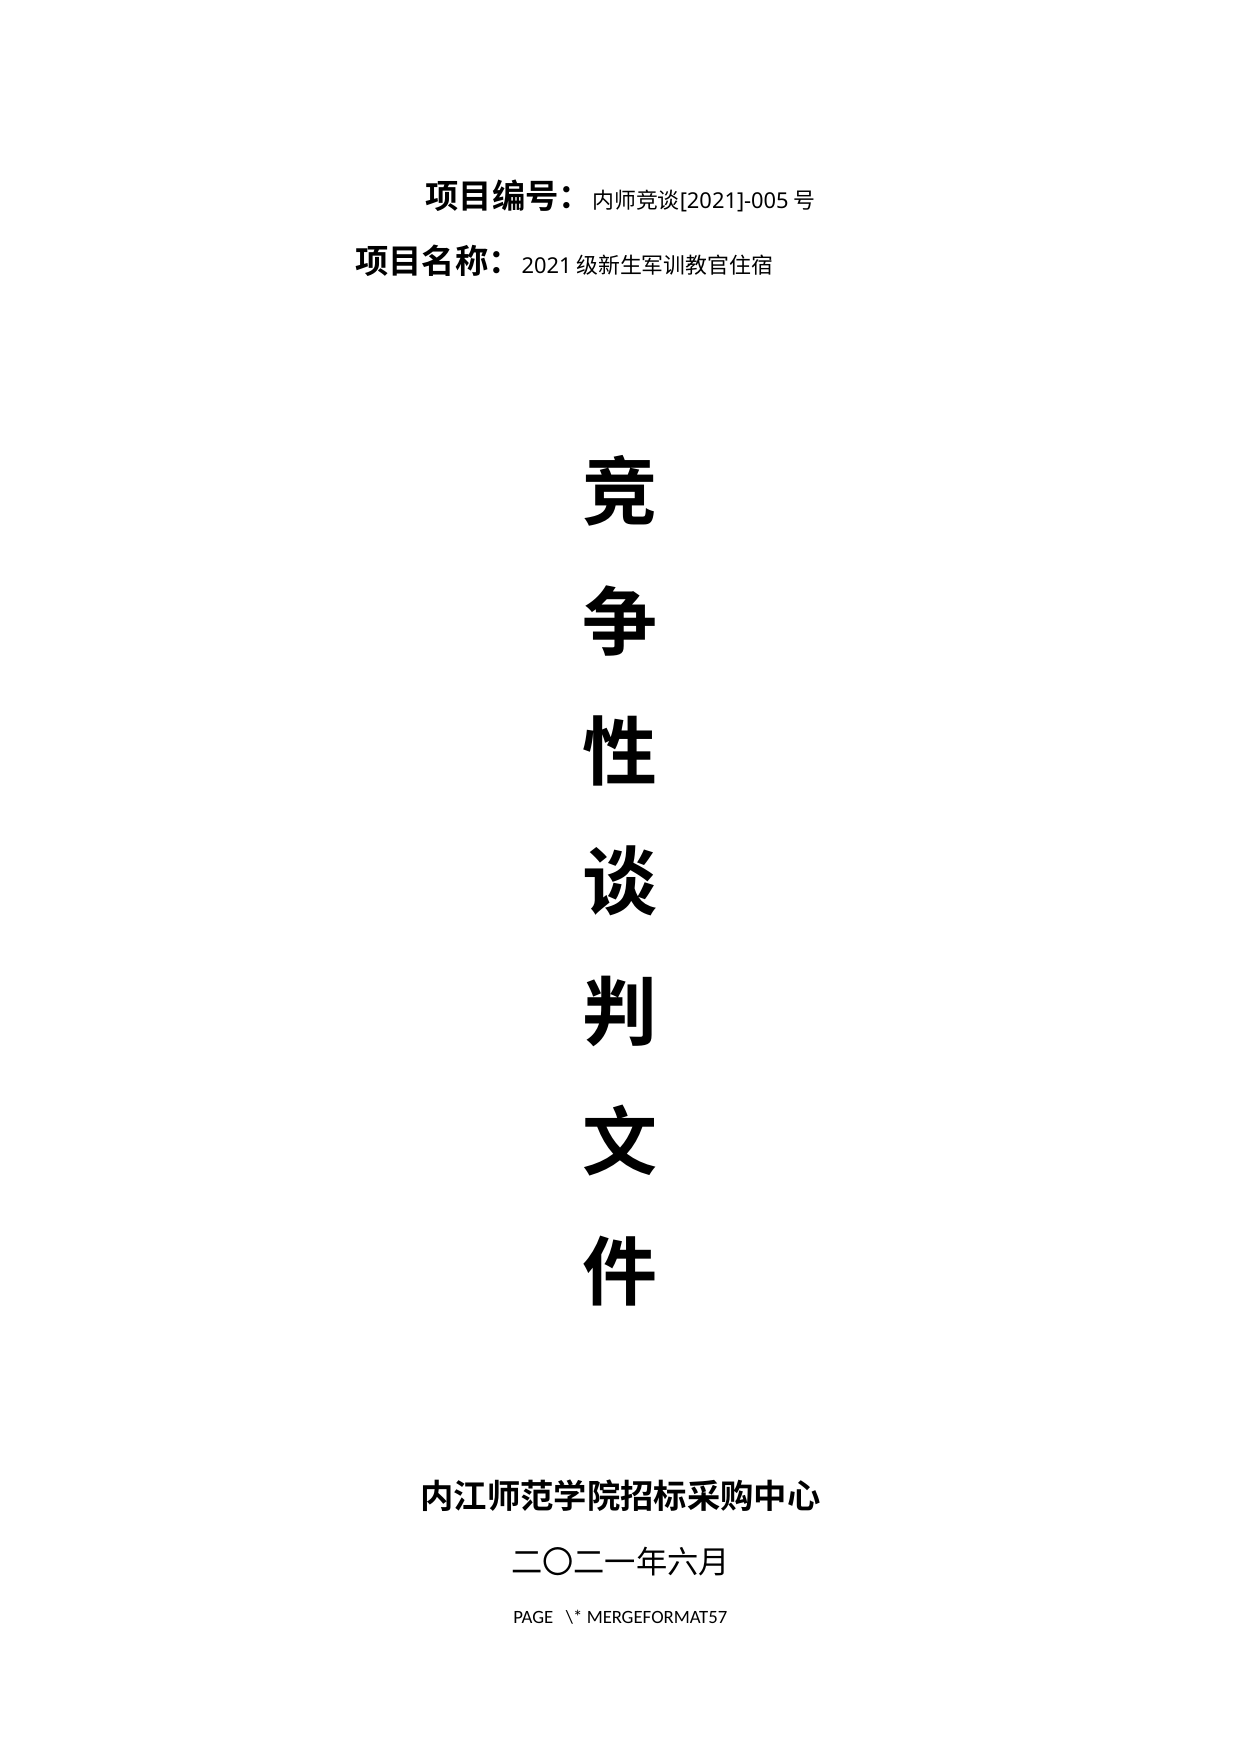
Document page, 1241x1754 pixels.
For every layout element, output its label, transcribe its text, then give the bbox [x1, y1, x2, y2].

text 内江师范学院招标采购中心 [187, 1462, 1053, 1527]
text 判 [187, 942, 1053, 1072]
text 性 [187, 682, 1053, 812]
text 二〇二一年六月 [187, 1527, 1053, 1592]
text 文 [187, 1072, 1053, 1202]
text 谈 [187, 812, 1053, 942]
text 件 [187, 1202, 1053, 1332]
text 竞 [187, 422, 1053, 552]
text 项目编号： [187, 162, 1053, 227]
text 项目名称： [187, 227, 1053, 292]
text 争 [187, 552, 1053, 682]
